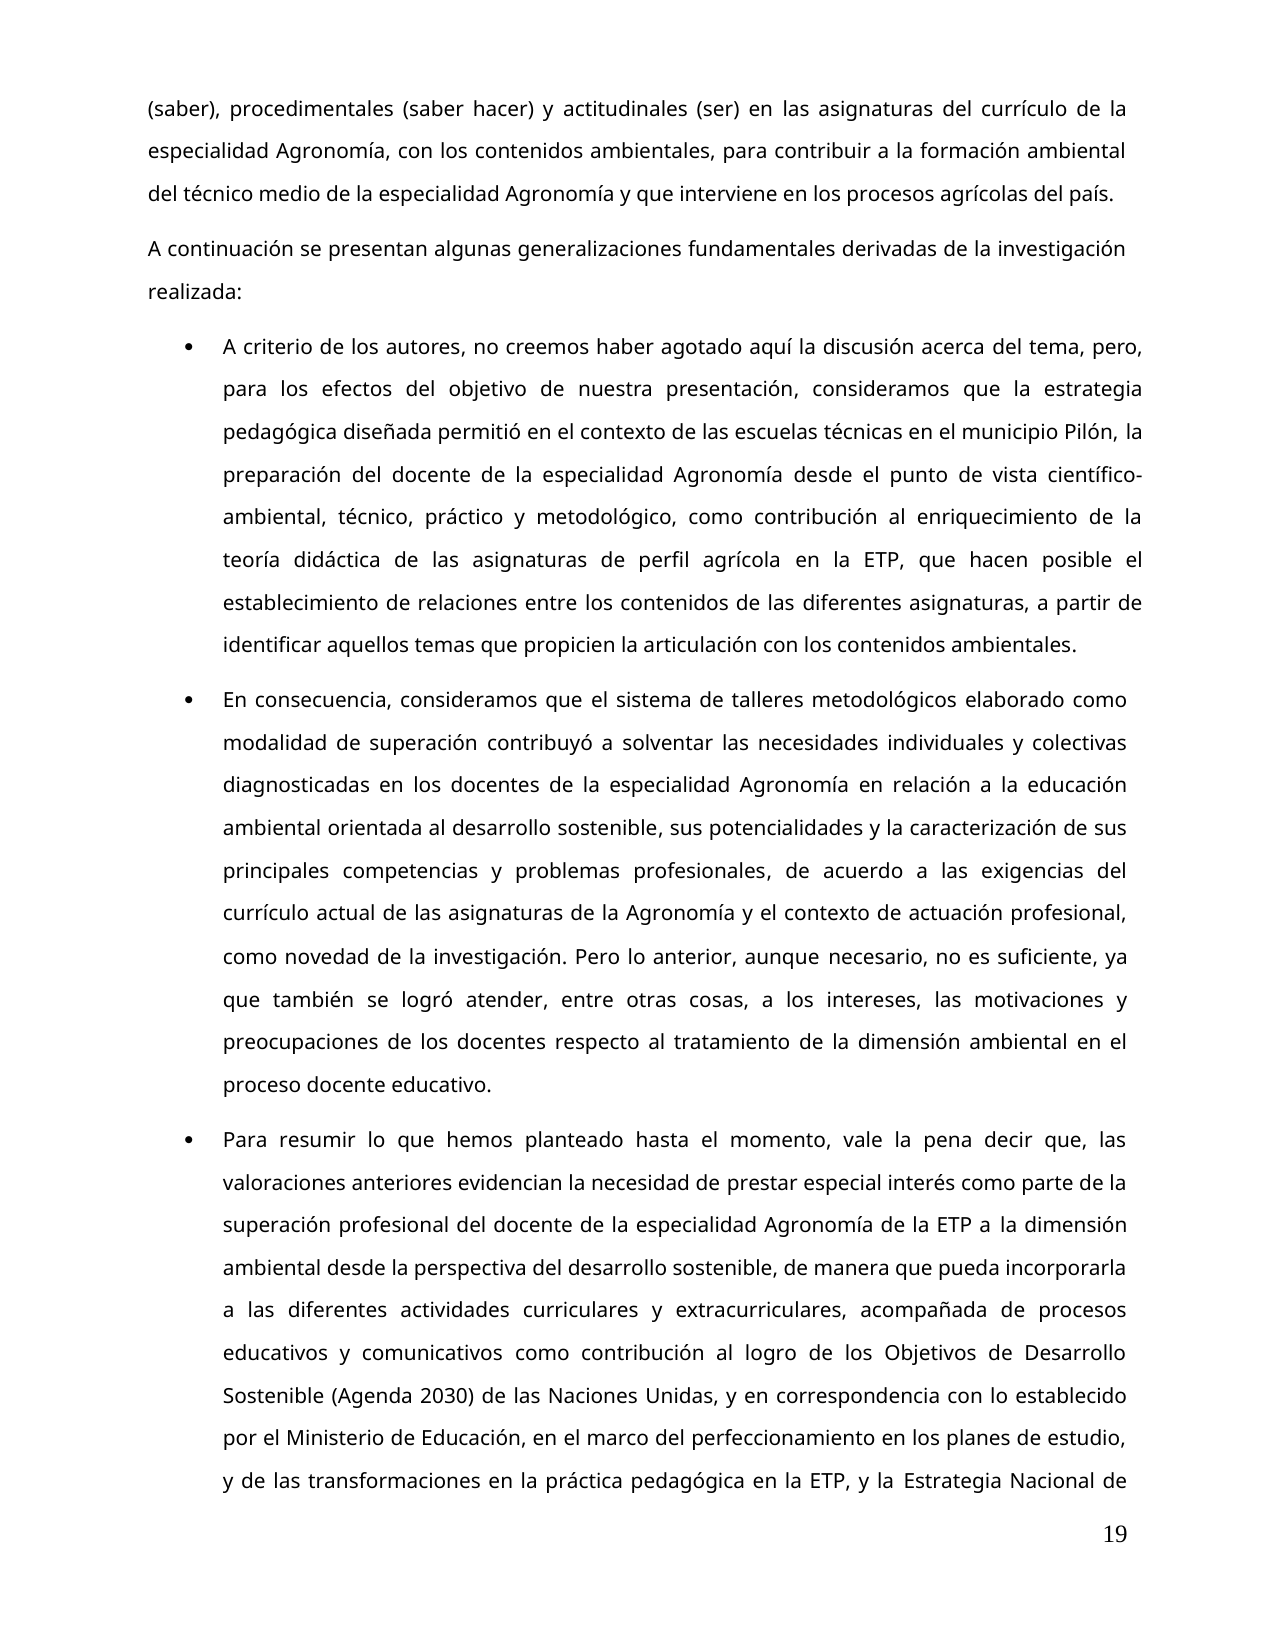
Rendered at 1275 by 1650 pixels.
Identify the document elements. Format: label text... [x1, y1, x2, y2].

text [148, 94, 1127, 208]
list En consecuencia, consideramos que el sistema de talleres metodológicos elaborado como modalidad de superación contribuyó a solventar las necesidades individuales y colectivas diagnosticadas en los docentes de la especialidad Agronomía en relación a la educación ambiental orientada al desarrollo sostenible, sus potencialidades y la caracterización de sus principales competencias y problemas profesionales, de acuerdo a las exigencias del currículo actual de las asignaturas de la Agronomía y el contexto de actuación profesional, como novedad de la investigación. Pero lo anterior, aunque necesario, no es suficiente, ya que también se logró atender, entre otras cosas, a los intereses, las motivaciones y preocupaciones de los docentes respecto al tratamiento de la dimensión ambiental en el proceso docente educativo. [185, 685, 1127, 1098]
list A criterio de los autores, no creemos haber agotado aquí la discusión acerca del tema, pero, para los efectos del objetivo de nuestra presentación, consideramos que la estrategia pedagógica diseñada permitió en el contexto de las escuelas técnicas en el municipio Pilón, la preparación del docente de la especialidad Agronomía desde el punto de vista científico-ambiental, técnico, práctico y metodológico, como contribución al enriquecimiento de la teoría didáctica de las asignaturas de perfil agrícola en la ETP, que hacen posible el establecimiento de relaciones entre los contenidos de las diferentes asignaturas, a partir de identificar aquellos temas que propicien la articulación con los contenidos ambientales. [185, 332, 1143, 659]
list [185, 1125, 1127, 1494]
text A continuación se presentan algunas generalizaciones fundamentales derivadas de la investigación realizada: [148, 234, 1127, 305]
